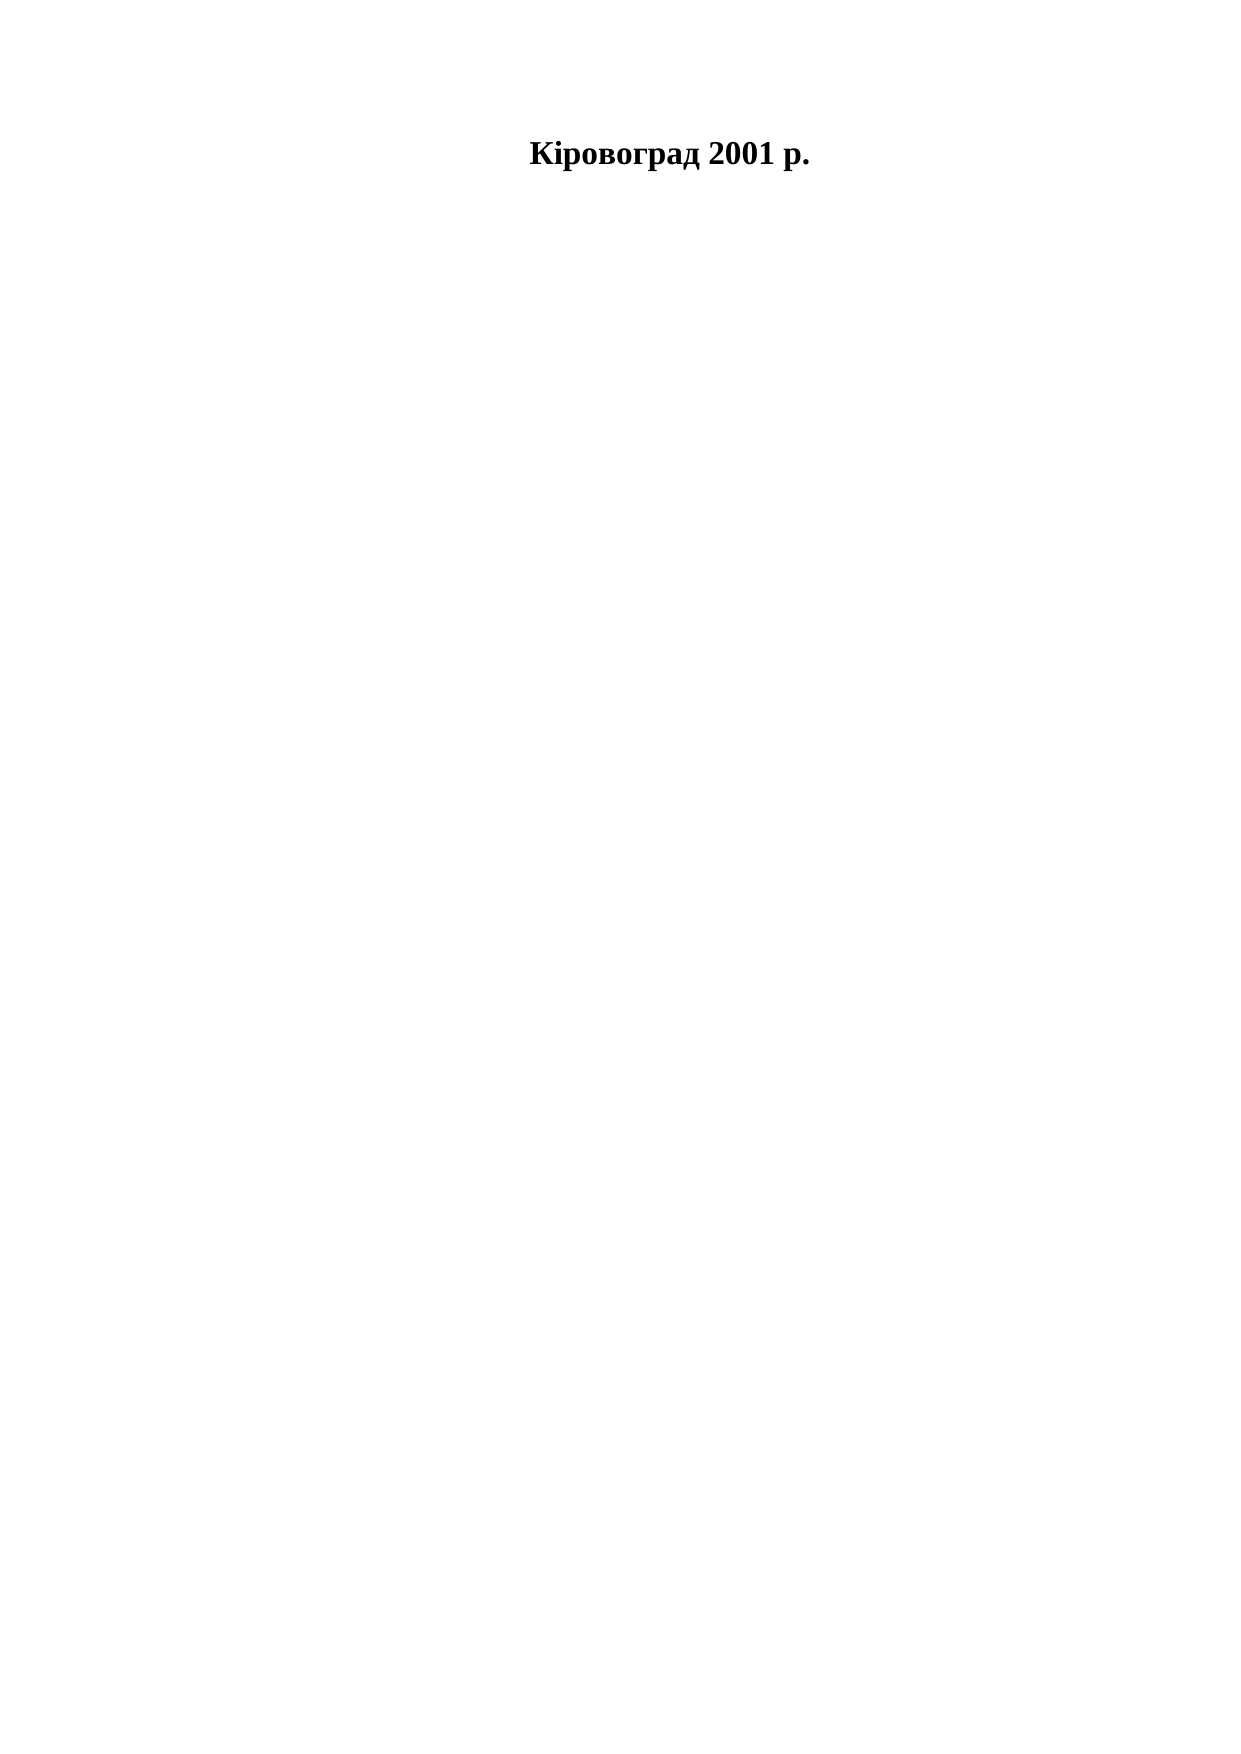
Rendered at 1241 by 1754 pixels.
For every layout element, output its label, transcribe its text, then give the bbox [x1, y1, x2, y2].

text Кіровоград 2001 р. [187, 133, 1152, 171]
